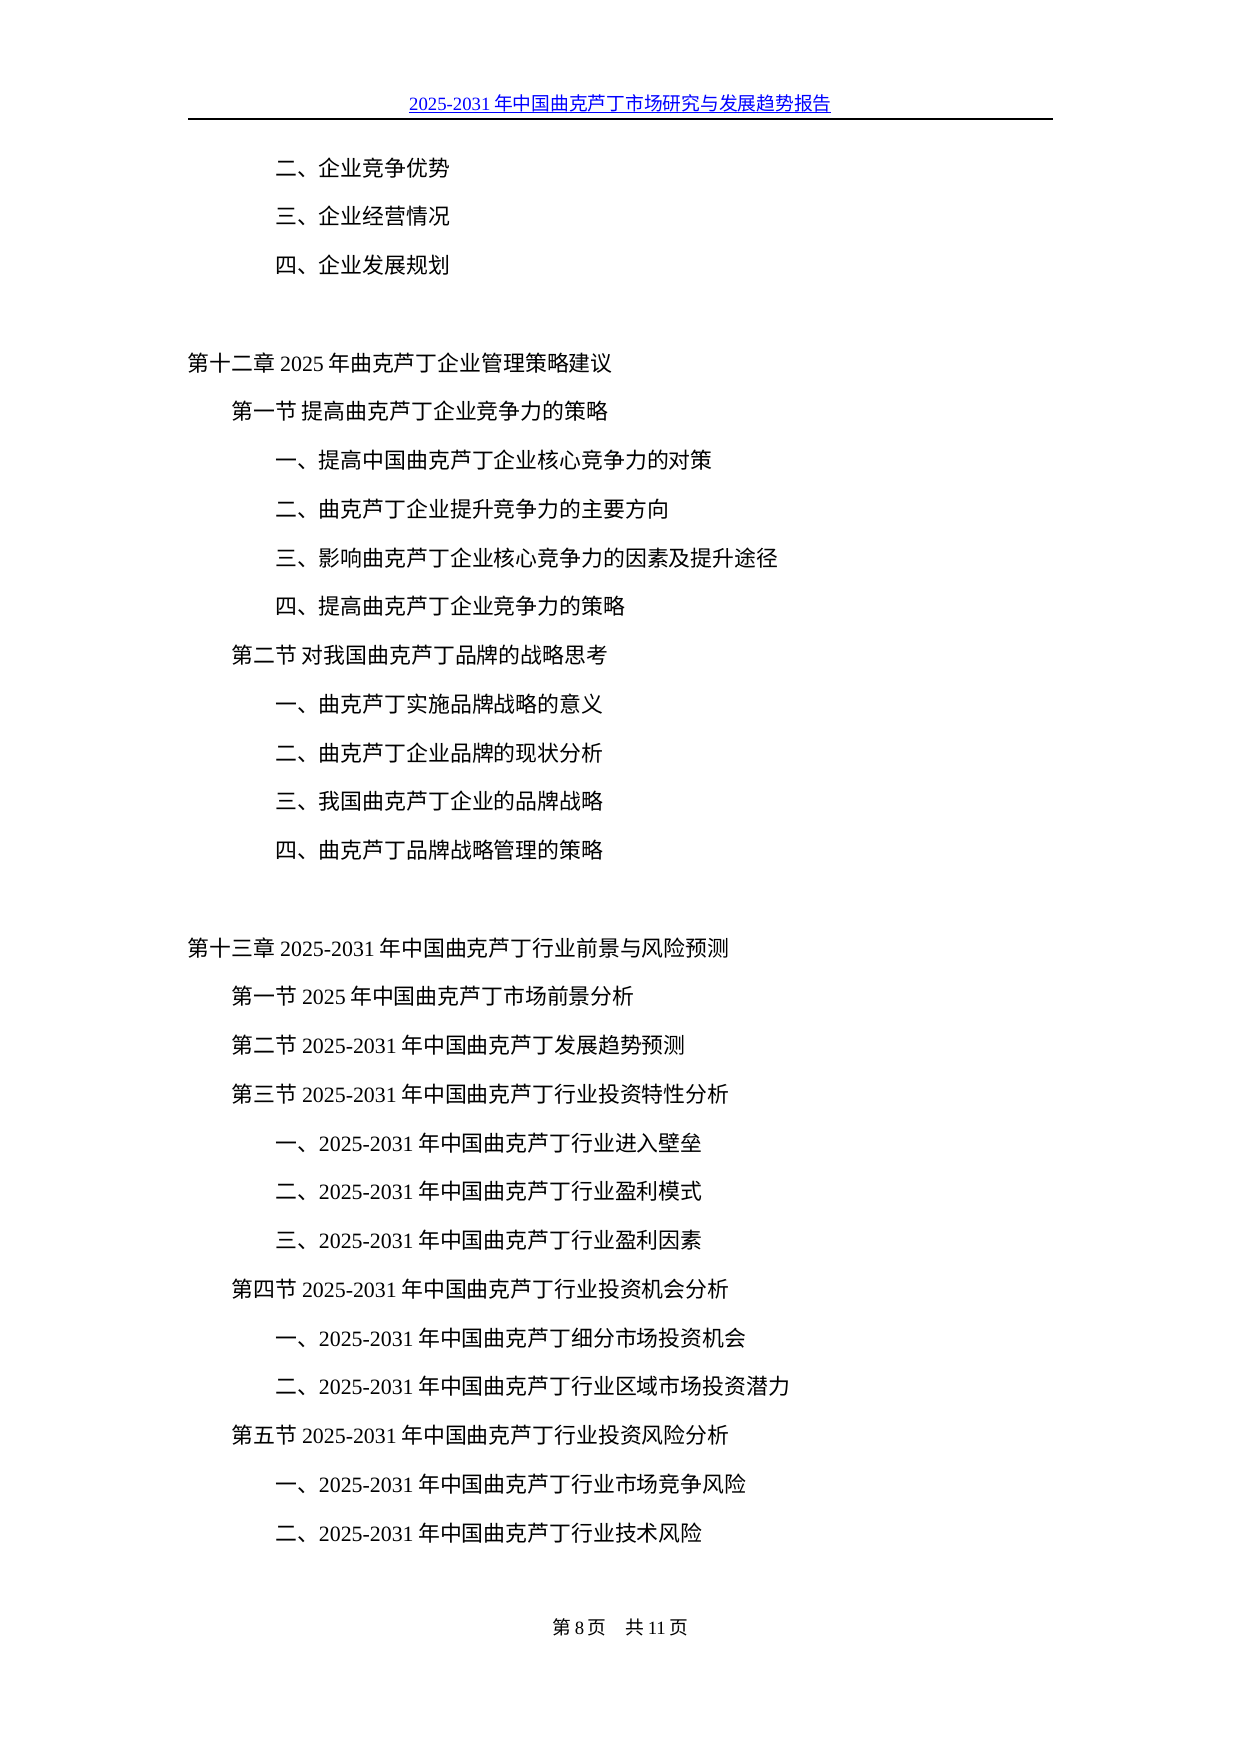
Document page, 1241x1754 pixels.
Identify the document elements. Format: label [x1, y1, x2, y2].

text [187, 150, 1053, 1548]
